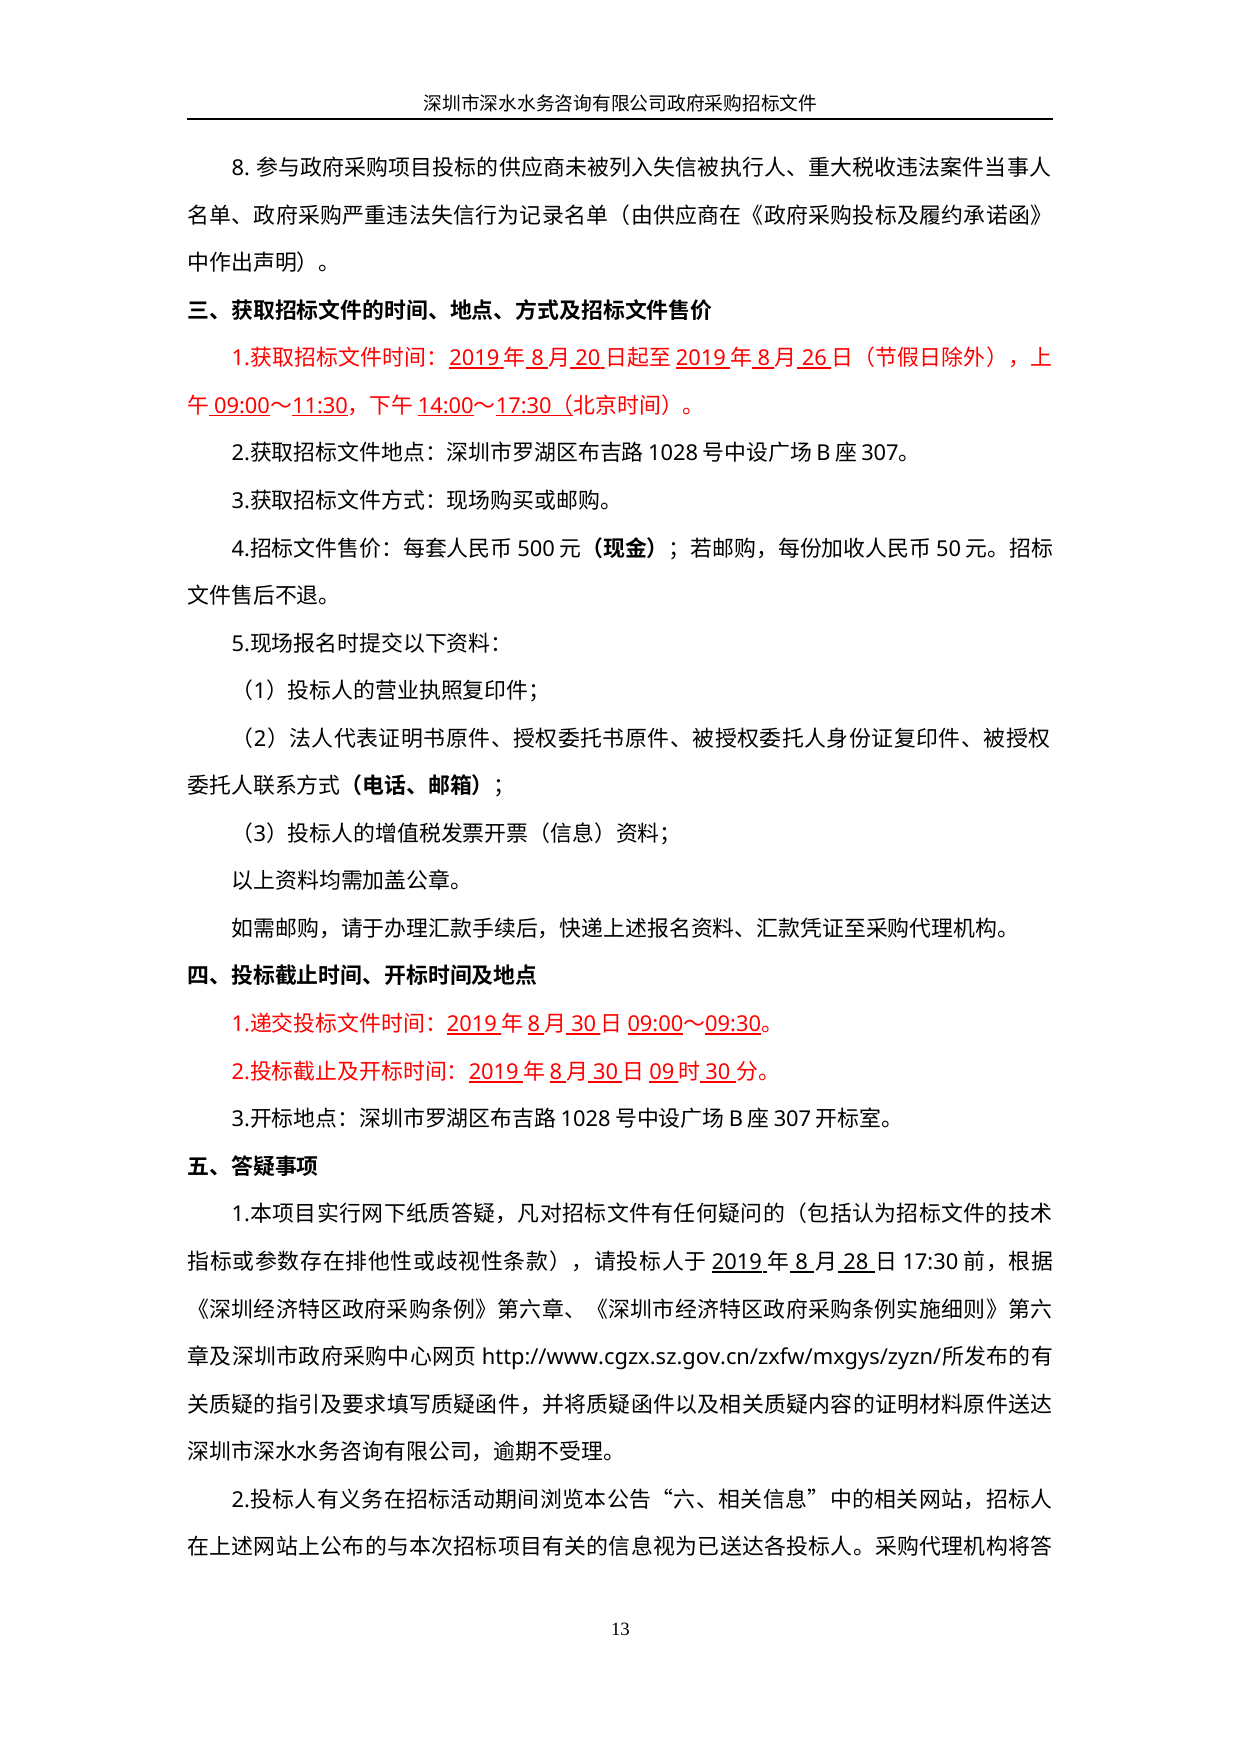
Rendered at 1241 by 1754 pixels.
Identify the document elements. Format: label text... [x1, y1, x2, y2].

text 1.递交投标文件时间：2019年8月 30日 09:00～09:30。 [187, 1006, 1053, 1038]
text 三、获取招标文件的时间、地点、方式及招标文件售价 [187, 293, 1053, 324]
text 2.获取招标文件地点：深圳市罗湖区布吉路1028号中设广场B座307。 [187, 435, 1053, 467]
text 3.开标地点：深圳市罗湖区布吉路1028号中设广场B座307开标室。 [187, 1101, 1053, 1133]
text 以上资料均需加盖公章。 [187, 863, 1053, 895]
text （1）投标人的营业执照复印件； [187, 673, 1053, 705]
text 五、答疑事项 [187, 1149, 1053, 1181]
text 四、投标截止时间、开标时间及地点 [187, 958, 1053, 990]
text （2）法人代表证明书原件、授权委托书原件、被授权委托人身份证复印件、被授权委托人联系方式（电话、邮箱）； [187, 721, 1053, 800]
text （3）投标人的增值税发票开票（信息）资料； [187, 816, 1053, 848]
text 5.现场报名时提交以下资料： [187, 626, 1053, 657]
text 4.招标文件售价：每套人民币500元（现金）；若邮购，每份加收人民币50元。招标文件售后不退。 [187, 531, 1053, 610]
text 3.获取招标文件方式：现场购买或邮购。 [187, 483, 1053, 515]
text 1.本项目实行网下纸质答疑，凡对招标文件有任何疑问的（包括认为招标文件的技术指标或参数存在排他性或歧视性条款），请投标人于2019年 8 月 28 日17:30前，根据《深圳经济特区政府采购条例》第六章、《深圳市经济特区政府采购条例实施细则》第六章及深圳市政府采购中心网页http://www.cgzx.sz.gov.cn/zxfw/mxgys/zyzn/所发布的有关质疑的指引及要求填写质疑函件，并将质疑函件以及相关质疑内容的证明材料原件送达深圳市深水水务咨询有限公司，逾期不受理。 [187, 1196, 1053, 1466]
text 2.投标截止及开标时间：2019年8月 30日 09时 30 分。 [187, 1054, 1053, 1085]
text 8. 参与政府采购项目投标的供应商未被列入失信被执行人、重大税收违法案件当事人名单、政府采购严重违法失信行为记录名单（由供应商在《政府采购投标及履约承诺函》中作出声明）。 [187, 150, 1053, 277]
text 1.获取招标文件时间：2019年 8月 20日起至2019年 8月 26日（节假日除外），上午 09:00～11:30，下午14:00～17:30（北京时间）。 [187, 340, 1053, 419]
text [187, 1482, 1053, 1561]
text 如需邮购，请于办理汇款手续后，快递上述报名资料、汇款凭证至采购代理机构。 [187, 911, 1053, 943]
